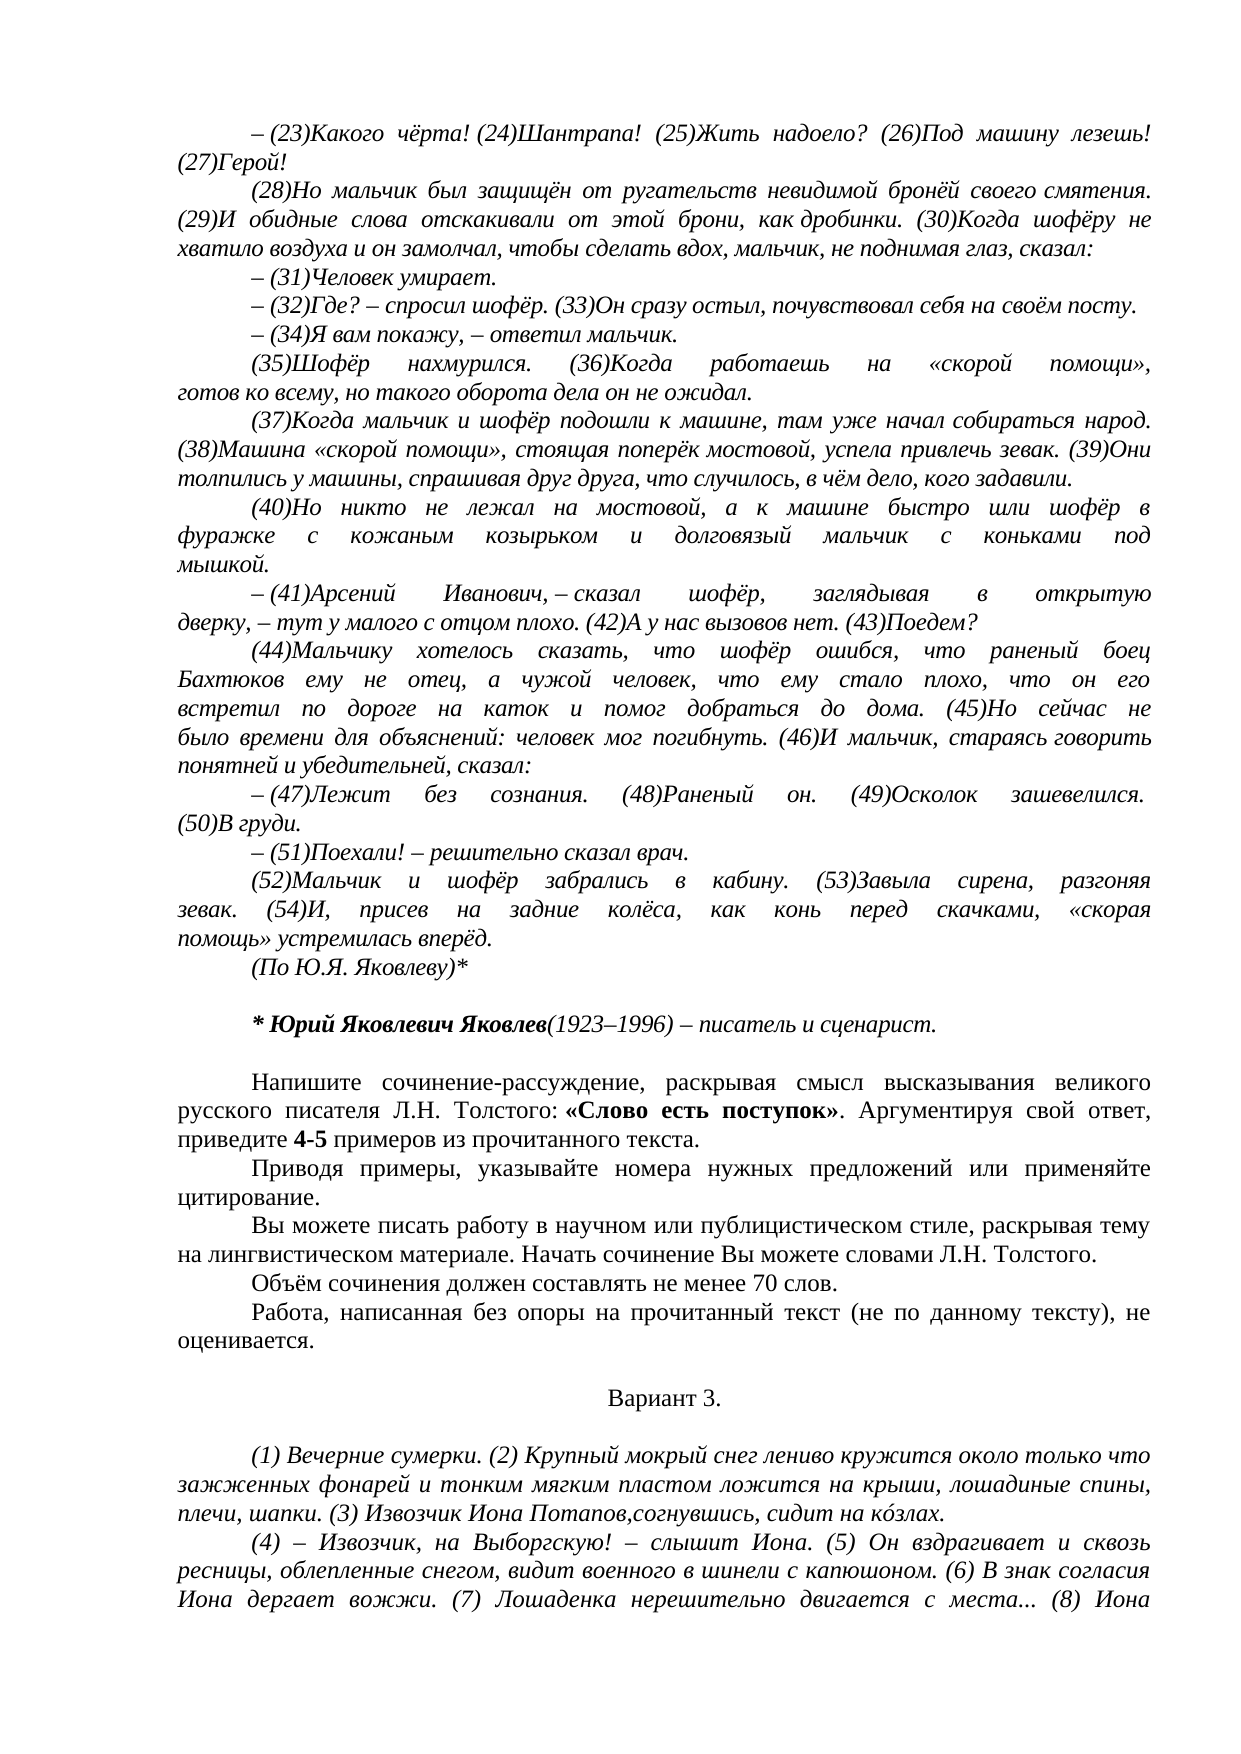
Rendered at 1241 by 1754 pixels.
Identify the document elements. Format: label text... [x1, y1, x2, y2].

text (1) Вечерние сумерки. (2) Крупный мокрый снег лениво кружится около только что зажженных фонарей и тонким мягким пластом ложится на крыши, лошадиные спины, плечи, шапки. (3) Извозчик Иона Потапов,согнувшись, сидит на кóзлах. [177, 1441, 1152, 1527]
text – (47)Лежит без сознания. (48)Раненый он. (49)Осколок зашевелился. (50)В груди. [177, 779, 1152, 837]
text (28)Но мальчик был защищён от ругательств невидимой бронёй своего смятения. (29)И обидные слова отскакивали от этой брони, как дробинки. (30)Когда шофёру не хватило воздуха и он замолчал, чтобы сделать вдох, мальчик, не поднимая глаз, сказал: [177, 176, 1152, 262]
text (44)Мальчику хотелось сказать, что шофёр ошибся, что раненый боец Бахтюков ему не отец, а чужой человек, что ему стало плохо, что он его встретил по дороге на каток и помог добраться до дома. (45)Но сейчас не было времени для объяснений: человек мог погибнуть. (46)И мальчик, стараясь говорить понятней и убедительней, сказал: [177, 636, 1152, 779]
text (40)Но никто не лежал на мостовой, а к машине быстро шли шофёр в фуражке с кожаным козырьком и долговязый мальчик с коньками под мышкой. [177, 492, 1152, 578]
text (35)Шофёр нахмурился. (36)Когда работаешь на «скорой помощи», готов ко всему, но такого оборота дела он не ожидал. [177, 348, 1152, 406]
text – (31)Человек умирает. [177, 262, 1152, 291]
text Приводя примеры, указывайте номера нужных предложений или применяйте цитирование. [177, 1153, 1152, 1211]
text – (41)Арсений Иванович, – сказал шофёр, заглядывая в открытую дверку, – тут у малого с отцом плохо. (42)А у нас вызовов нет. (43)Поедем? [177, 578, 1152, 636]
text – (34)Я вам покажу, – ответил мальчик. [177, 319, 1152, 348]
text – (51)Поехали! – решительно сказал врач. [177, 837, 1152, 866]
text Объём сочинения должен составлять не менее 70 слов. [177, 1268, 1152, 1297]
text Вариант 3. [177, 1383, 1152, 1412]
text Вы можете писать работу в научном или публицистическом стиле, раскрывая тему на лингвистическом материале. Начать сочинение Вы можете словами Л.Н. Толстого. [177, 1211, 1152, 1268]
text Работа, написанная без опоры на прочитанный текст (не по данному тексту), не оценивается. [177, 1297, 1152, 1354]
text (По Ю.Я. Яковлеву)* [177, 952, 1152, 981]
text – (23)Какого чёрта! (24)Шантрапа! (25)Жить надоело? (26)Под машину лезешь! (27)Герой! [177, 118, 1152, 176]
text – (32)Где? – спросил шофёр. (33)Он сразу остыл, почувствовал себя на своём посту. [177, 291, 1152, 319]
text Напишите сочинение-рассуждение, раскрывая смысл высказывания великого русского писателя Л.Н. Толстого: «Слово есть поступок». Аргументируя свой ответ, приведите 4-5 примеров из прочитанного текста. [177, 1067, 1152, 1153]
text * Юрий Яковлевич Яковлев(1923–1996) – писатель и сценарист. [177, 1009, 1152, 1038]
text (52)Мальчик и шофёр забрались в кабину. (53)Завыла сирена, разгоняя зевак. (54)И, присев на задние колёса, как конь перед скачками, «скорая помощь» устремилась вперёд. [177, 866, 1152, 952]
text (37)Когда мальчик и шофёр подошли к машине, там уже начал собираться народ. (38)Машина «скорой помощи», стоящая поперёк мостовой, успела привлечь зевак. (39)Они толпились у машины, спрашивая друг друга, что случилось, в чём дело, кого задавили. [177, 406, 1152, 492]
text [177, 1527, 1152, 1613]
